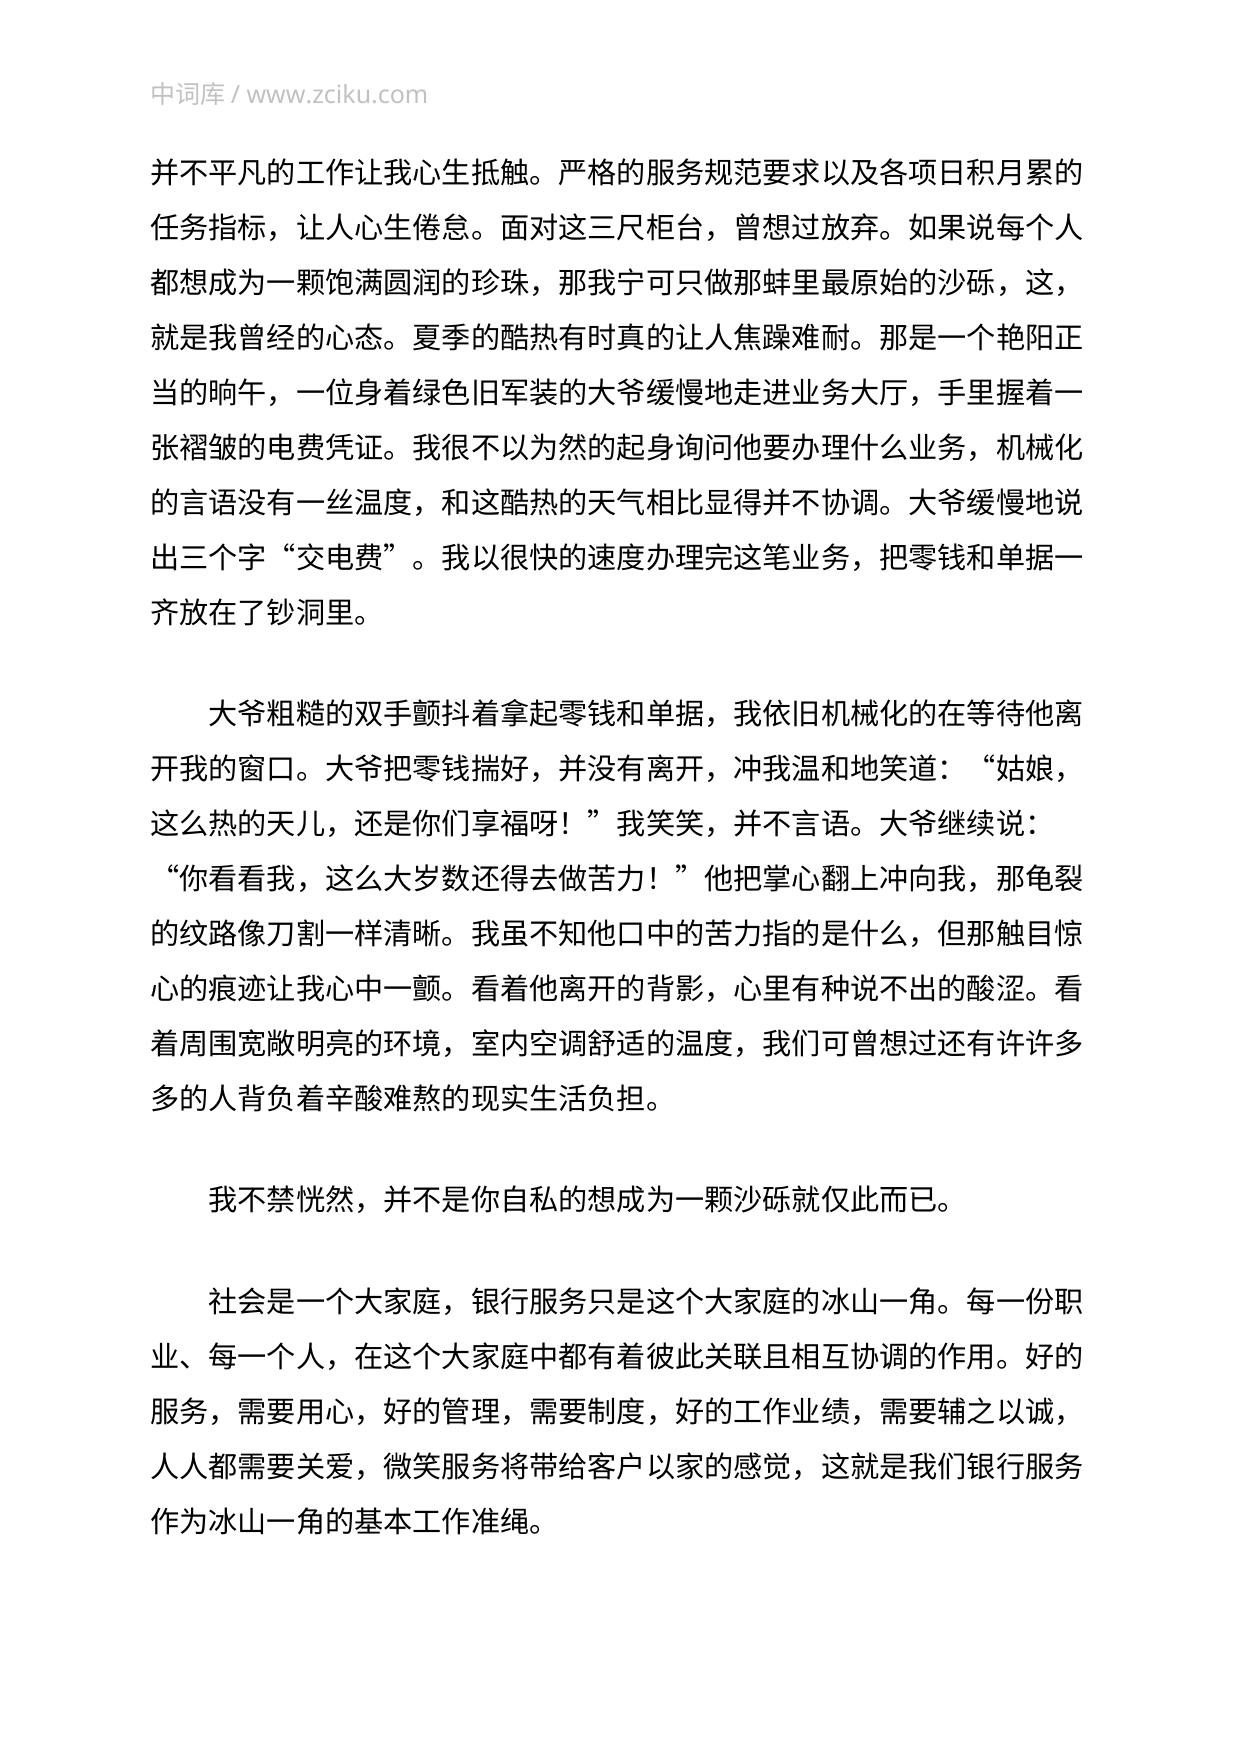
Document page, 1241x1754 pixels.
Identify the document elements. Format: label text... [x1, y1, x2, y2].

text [150, 150, 1090, 631]
text 社会是一个大家庭，银行服务只是这个大家庭的冰山一角。每一份职业、每一个人，在这个大家庭中都有着彼此关联且相互协调的作用。好的服务，需要用心，好的管理，需要制度，好的工作业绩，需要辅之以诚，人人都需要关爱，微笑服务将带给客户以家的感觉，这就是我们银行服务作为冰山一角的基本工作准绳。 [150, 1279, 1090, 1541]
text 我不禁恍然，并不是你自私的想成为一颗沙砾就仅此而已。 [150, 1177, 1090, 1219]
text 大爷粗糙的双手颤抖着拿起零钱和单据，我依旧机械化的在等待他离开我的窗口。大爷把零钱揣好，并没有离开，冲我温和地笑道：“姑娘，这么热的天儿，还是你们享福呀！”我笑笑，并不言语。大爷继续说：“你看看我，这么大岁数还得去做苦力！”他把掌心翻上冲向我，那龟裂的纹路像刀割一样清晰。我虽不知他口中的苦力指的是什么，但那触目惊心的痕迹让我心中一颤。看着他离开的背影，心里有种说不出的酸涩。看着周围宽敞明亮的环境，室内空调舒适的温度，我们可曾想过还有许许多多的人背负着辛酸难熬的现实生活负担。 [150, 691, 1090, 1117]
